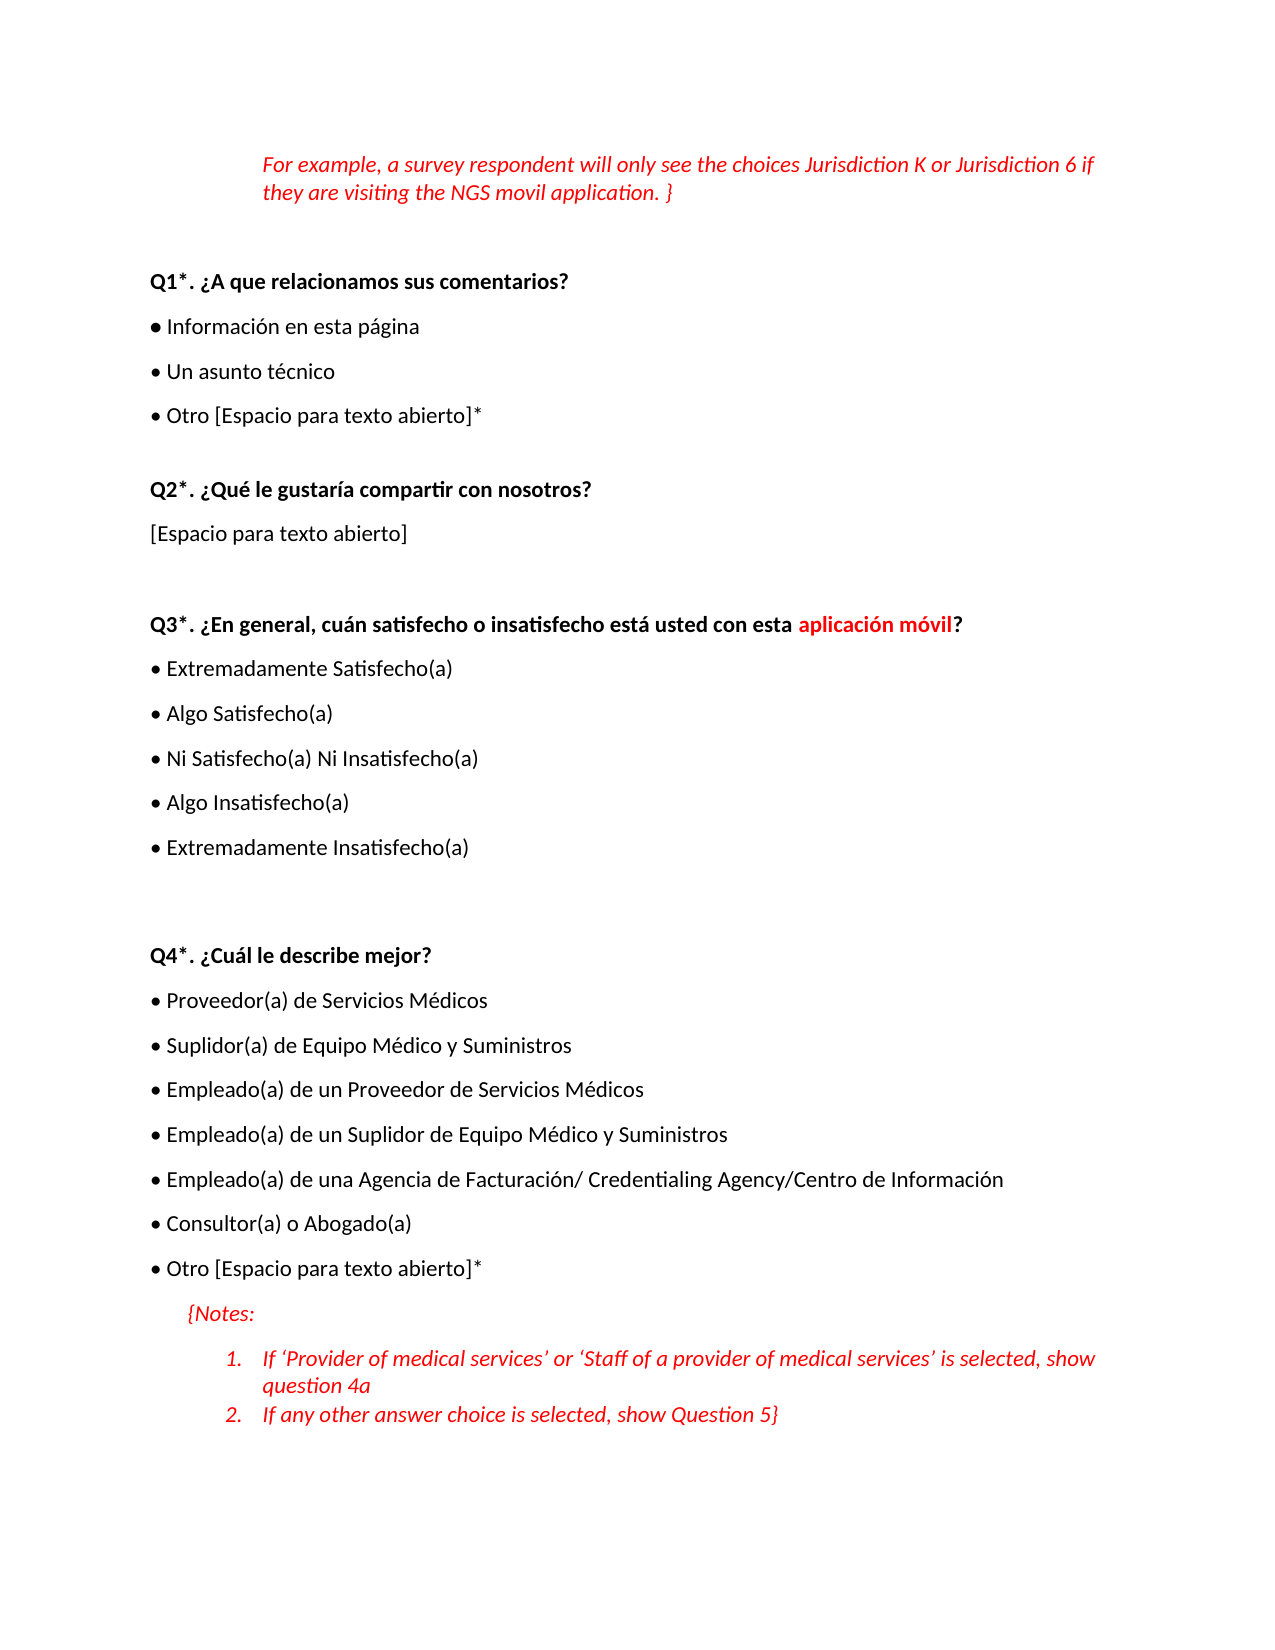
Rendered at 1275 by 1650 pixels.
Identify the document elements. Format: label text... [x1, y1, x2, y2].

text • Otro [Espacio para texto abierto]* [150, 1254, 1125, 1282]
text Q4*. ¿Cuál le describe mejor? [150, 941, 1125, 969]
text • Empleado(a) de un Suplidor de Equipo Médico y Suministros [150, 1120, 1125, 1148]
text • Un asunto técnico [150, 357, 1125, 385]
text • Empleado(a) de un Proveedor de Servicios Médicos [150, 1076, 1125, 1103]
list If ‘Provider of medical services’ or ‘Staff of a provider of medical services’ is selected, show question 4a [225, 1344, 1125, 1400]
text {Notes: [187, 1299, 1125, 1327]
text • Información en esta página [150, 312, 1125, 340]
text • Empleado(a) de una Agencia de Facturación/ Credentialing Agency/Centro de Información [150, 1165, 1125, 1193]
text • Ni Satisfecho(a) Ni Insatisfecho(a) [150, 744, 1125, 772]
text • Otro [Espacio para texto abierto]* [150, 401, 1125, 429]
list If any other answer choice is selected, show Question 5} [225, 1400, 1125, 1428]
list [225, 150, 1125, 206]
text • Suplidor(a) de Equipo Médico y Suministros [150, 1031, 1125, 1059]
text • Proveedor(a) de Servicios Médicos [150, 986, 1125, 1014]
text Q3*. ¿En general, cuán satisfecho o insatisfecho está usted con esta aplicación móvil? [150, 610, 1125, 638]
text Q2*. ¿Qué le gustaría compartir con nosotros? [150, 475, 1125, 503]
text • Consultor(a) o Abogado(a) [150, 1209, 1125, 1238]
text • Algo Insatisfecho(a) [150, 788, 1125, 816]
text [Espacio para texto abierto] [150, 519, 1125, 548]
text Q1*. ¿A que relacionamos sus comentarios? [150, 267, 1125, 295]
text • Extremadamente Insatisfecho(a) [150, 833, 1125, 861]
text • Algo Satisfecho(a) [150, 699, 1125, 727]
text • Extremadamente Satisfecho(a) [150, 654, 1125, 682]
